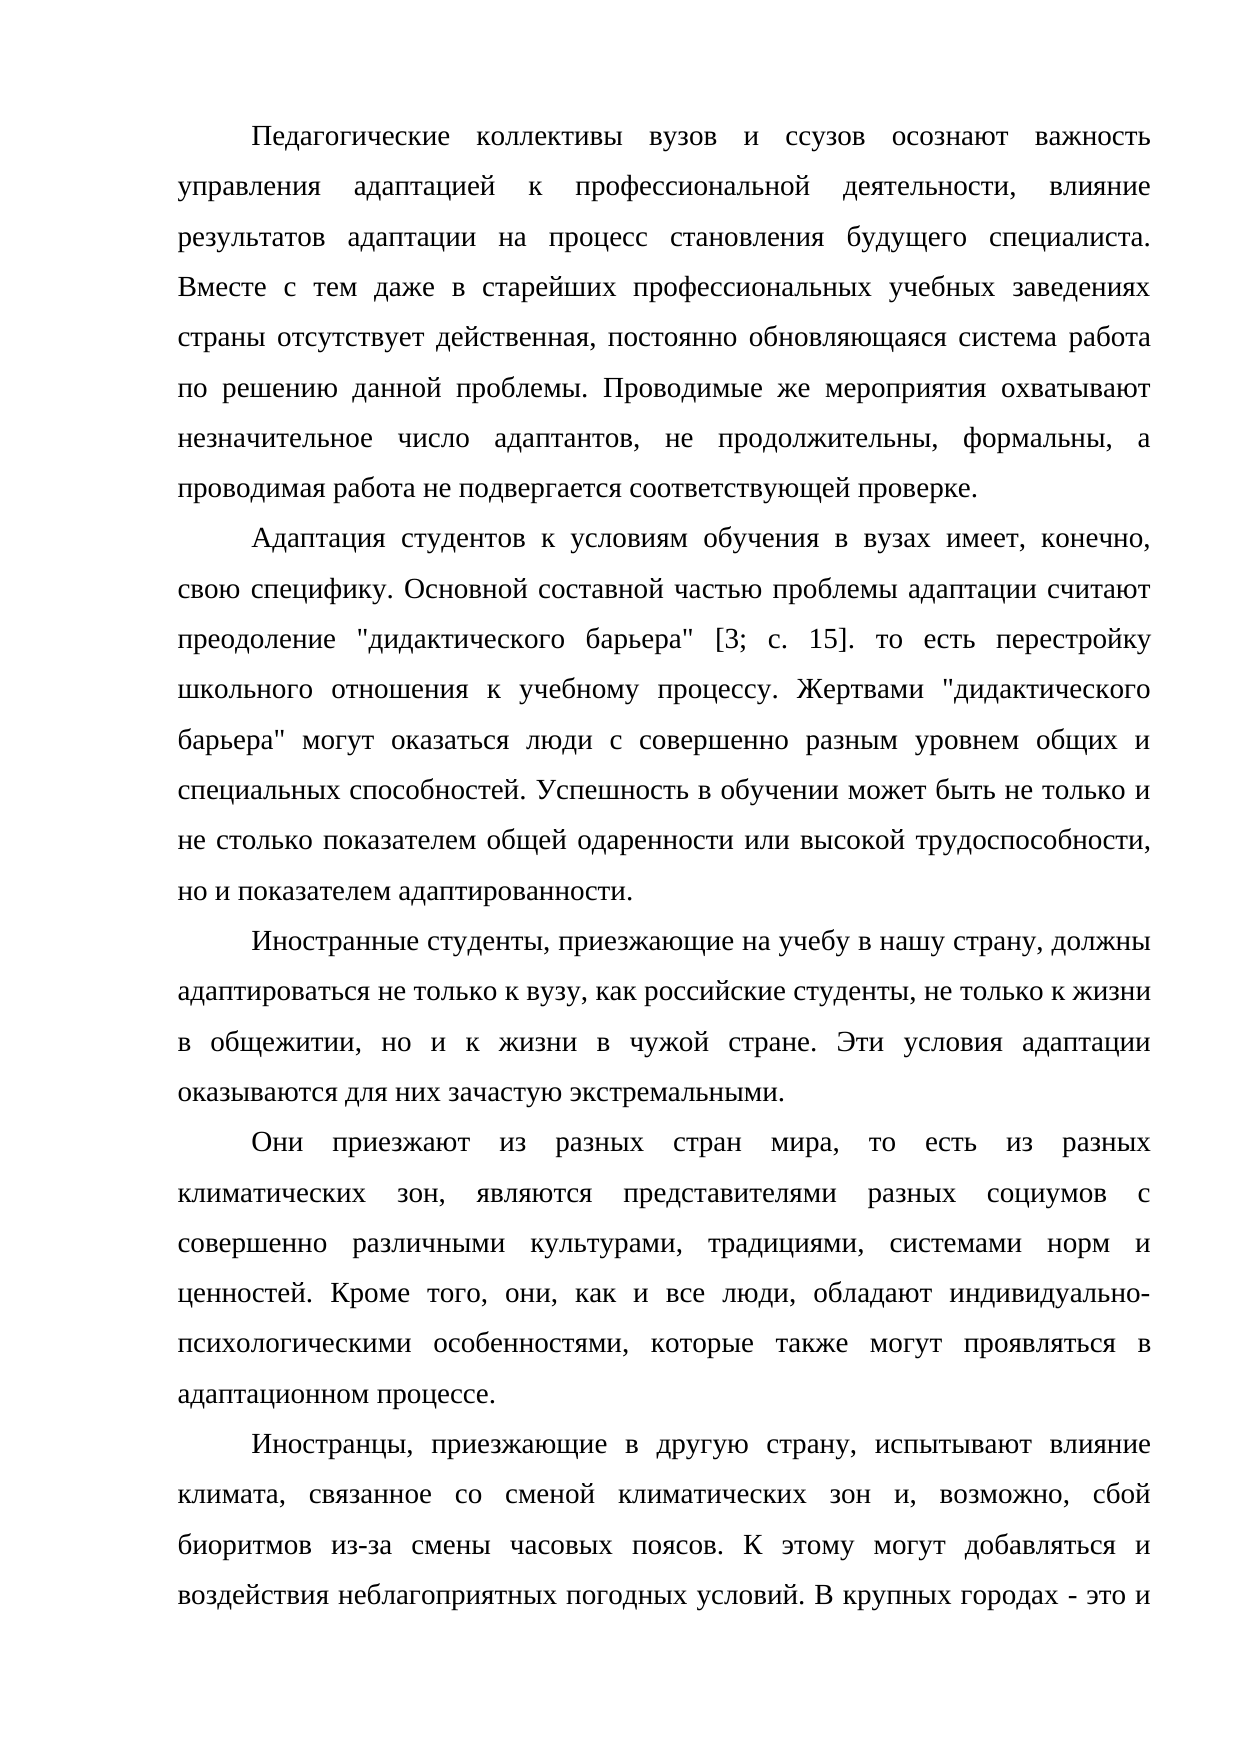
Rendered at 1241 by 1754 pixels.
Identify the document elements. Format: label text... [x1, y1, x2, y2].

text Адаптация студентов к условиям обучения в вузах имеет, конечно, свою специфику. Основной составной частью проблемы адаптации считают преодоление "дидактического барьера" [3; с. 15]. то есть перестройку школьного отношения к учебному процессу. Жертвами "дидактического барьера" могут оказаться люди с совершенно разным уровнем общих и специальных способностей. Успешность в обучении может быть не только и не столько показателем общей одаренности или высокой трудоспособности, но и показателем адаптированности. [177, 521, 1152, 906]
text Иностранные студенты, приезжающие на учебу в нашу страну, должны адаптироваться не только к вузу, как российские студенты, не только к жизни в общежитии, но и к жизни в чужой стране. Эти условия адаптации оказываются для них зачастую экстремальными. [177, 923, 1152, 1108]
text Педагогические коллективы вузов и ссузов осознают важность управления адаптацией к профессиональной деятельности, влияние результатов адаптации на процесс становления будущего специалиста. Вместе с тем даже в старейших профессиональных учебных заведениях страны отсутствует действенная, постоянно обновляющаяся система работа по решению данной проблемы. Проводимые же мероприятия охватывают незначительное число адаптантов, не продолжительны, формальны, а проводимая работа не подвергается соответствующей проверке. [177, 118, 1152, 504]
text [177, 1426, 1152, 1611]
text Они приезжают из разных стран мира, то есть из разных климатических зон, являются представителями разных социумов с совершенно различными культурами, традициями, системами норм и ценностей. Кроме того, они, как и все люди, обладают индивидуально-психологическими особенностями, которые также могут проявляться в адаптационном процессе. [177, 1124, 1152, 1409]
